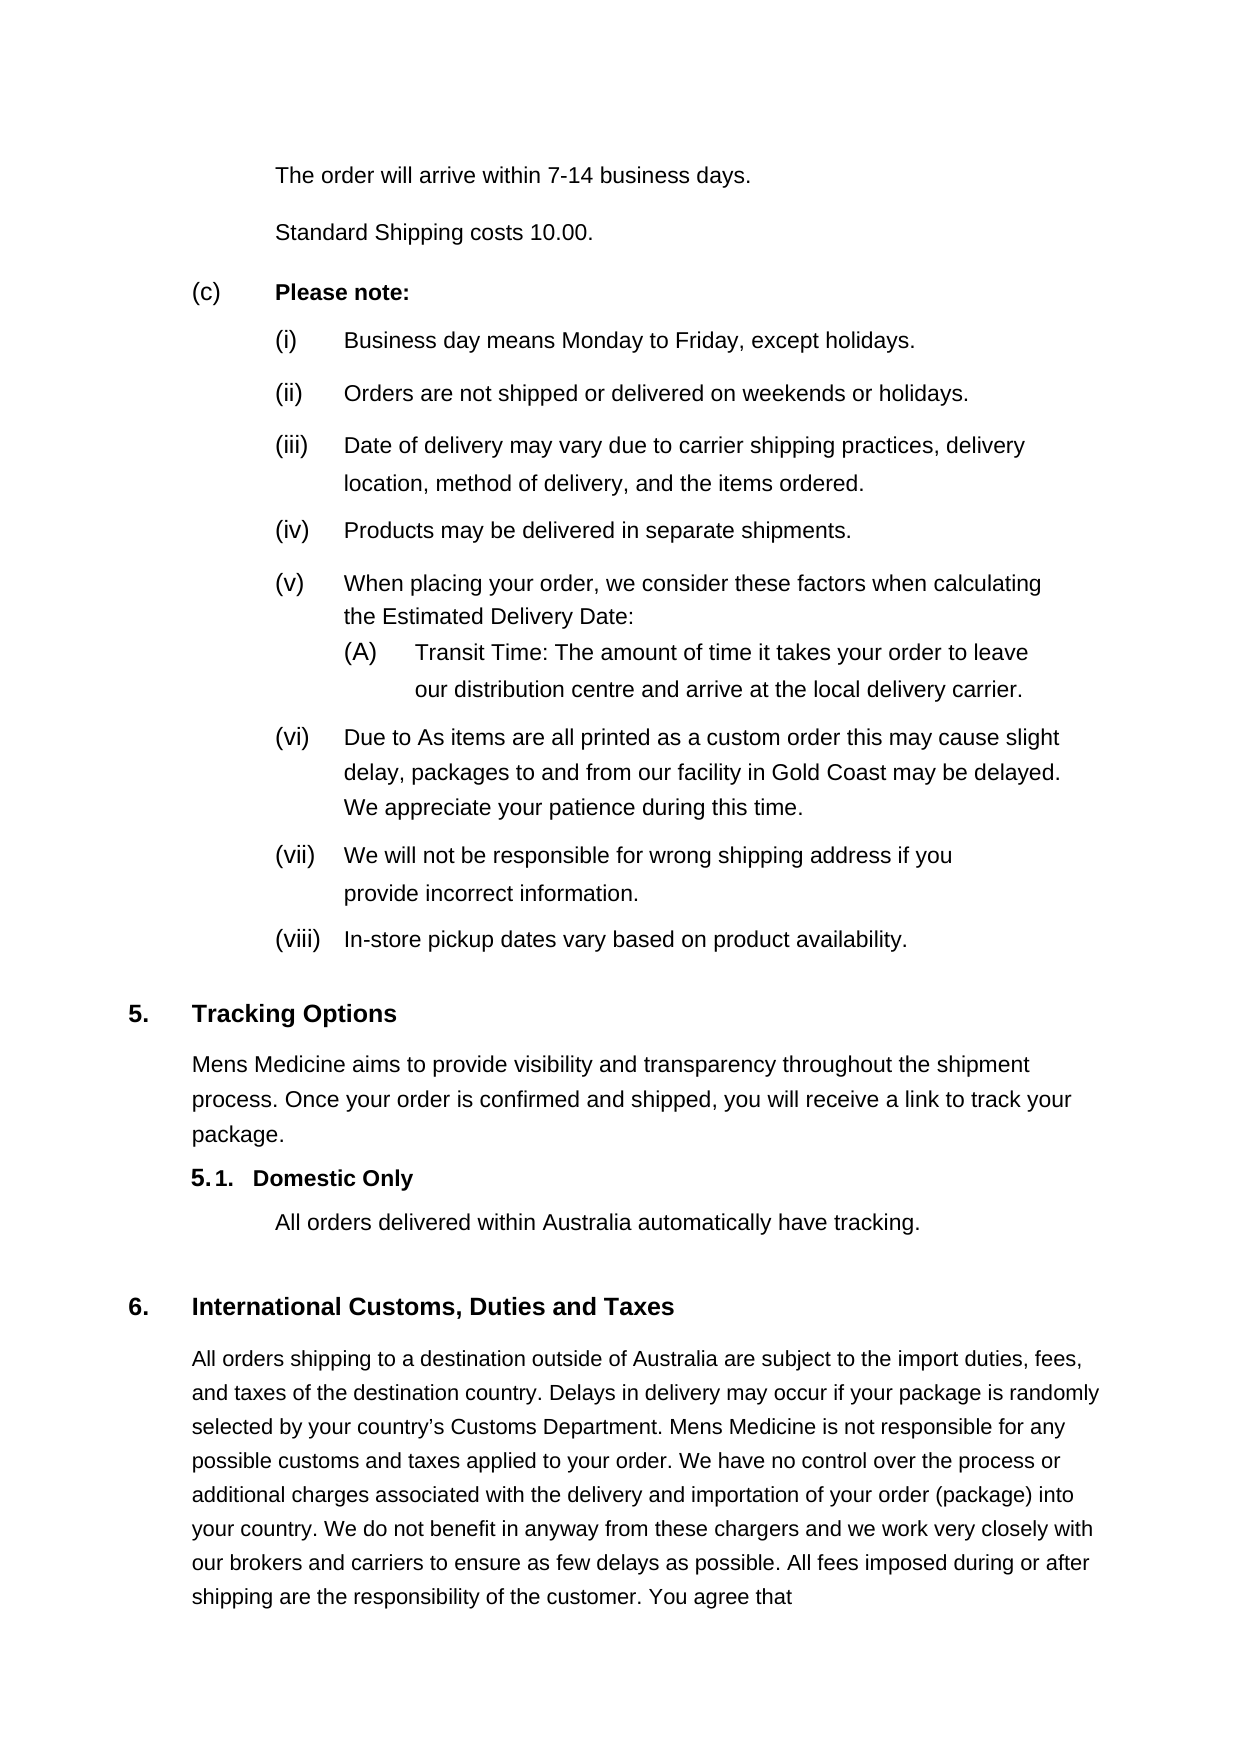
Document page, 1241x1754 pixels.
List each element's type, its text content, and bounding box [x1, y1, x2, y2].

list Products may be delivered in separate shipments. [275, 515, 1111, 544]
text Standard Shipping costs 10.00. [275, 219, 1111, 245]
list Date of delivery may vary due to carrier shipping practices, delivery location, method of delivery, and the items ordered. [275, 430, 1026, 496]
list We will not be responsible for wrong shipping address if you provide incorrect information. [275, 840, 1028, 906]
text The order will arrive within 7-14 business days. [275, 162, 1111, 189]
list Tracking Options [128, 999, 1111, 1027]
list Transit Time: The amount of time it takes your order to leave our distribution centre and arrive at the local delivery carrier. [344, 637, 1061, 702]
text All orders shipping to a destination outside of Australia are subject to the import duties, fees, and taxes of the destination country. Delays in delivery may occur if your package is randomly selected by your country’s Customs Department. Mens Medicine is not responsible for any possible customs and taxes applied to your order. We have no control over the process or additional charges associated with the delivery and importation of your order (package) into your country. We do not benefit in anyway from these chargers and we work very closely with our brokers and carriers to ensure as few delays as possible. All fees imposed during or after shipping are the responsibility of the customer. You agree that [192, 1346, 1111, 1609]
list Business day means Monday to Friday, except holidays. [275, 325, 1111, 354]
text Mens Medicine aims to provide visibility and transparency throughout the shipment process. Once your order is confirmed and shipped, you will receive a link to track your package. [192, 1051, 1076, 1147]
list International Customs, Duties and Taxes [128, 1292, 1111, 1321]
list When placing your order, we consider these factors when calculating the Estimated Delivery Date: [275, 568, 1076, 630]
list Please note: [192, 277, 1111, 306]
text All orders delivered within Australia automatically have tracking. [275, 1209, 1111, 1235]
list Orders are not shipped or delivered on weekends or holidays. [275, 378, 1111, 406]
list In-store pickup dates vary based on product availability. [275, 923, 1111, 952]
list Due to As items are all printed as a custom order this may cause slight delay, packages to and from our facility in Gold Coast may be delayed. We appreciate your patience during this time. [275, 722, 1096, 821]
list 1. Domestic Only [191, 1162, 1111, 1191]
